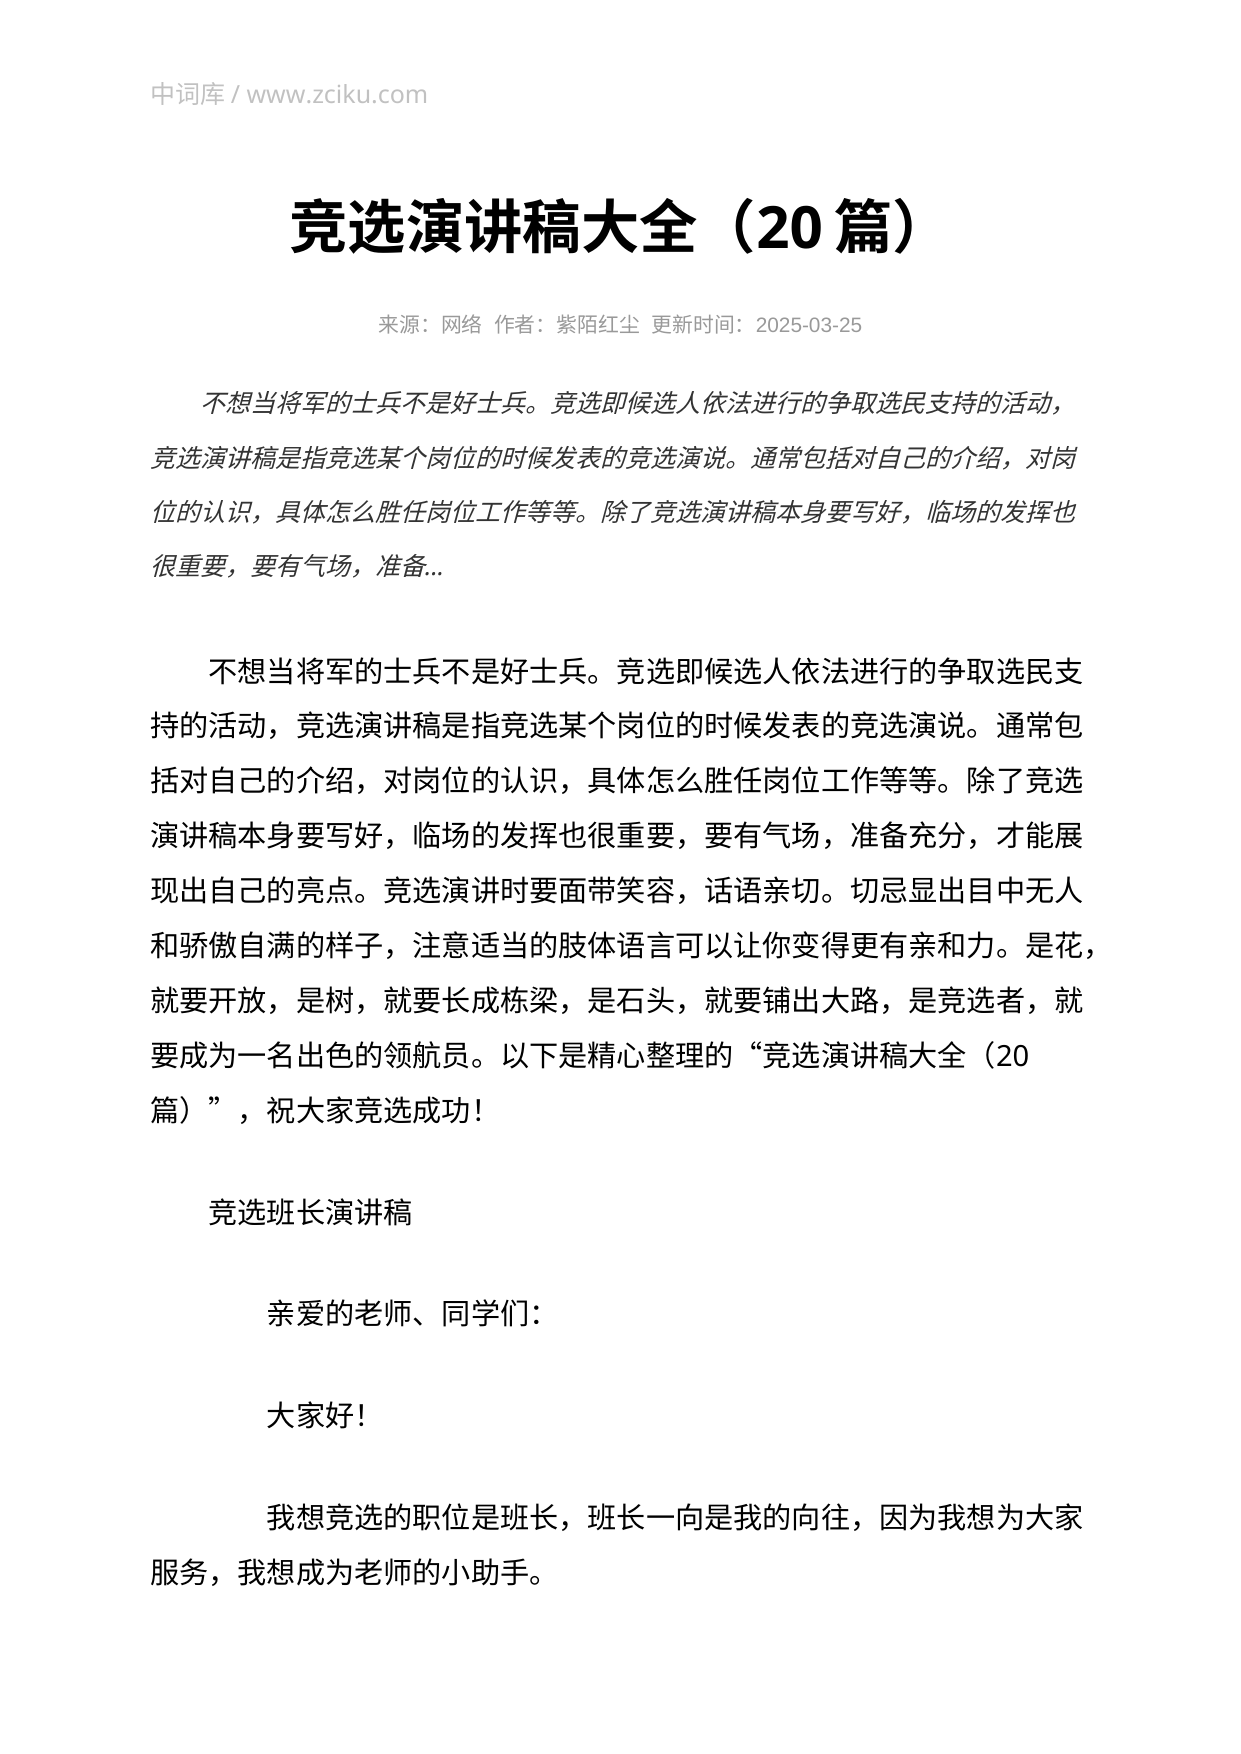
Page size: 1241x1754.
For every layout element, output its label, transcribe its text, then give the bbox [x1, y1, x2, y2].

text 我想竞选的职位是班长，班长一向是我的向往，因为我想为大家服务，我想成为老师的小助手。 [150, 1494, 1090, 1592]
subtitle 竞选演讲稿大全（20篇） [150, 181, 1090, 266]
text 来源：网络 作者：紫陌红尘 更新时间：2025-03-25 [150, 313, 1090, 337]
text 竞选班长演讲稿 [150, 1189, 1090, 1231]
text 不想当将军的士兵不是好士兵。竞选即候选人依法进行的争取选民支持的活动，竞选演讲稿是指竞选某个岗位的时候发表的竞选演说。通常包括对自己的介绍，对岗位的认识，具体怎么胜任岗位工作等等。除了竞选演讲稿本身要写好，临场的发挥也很重要，要有气场，准备... [150, 384, 1090, 583]
text 大家好！ [150, 1393, 1090, 1435]
text 亲爱的老师、同学们： [150, 1291, 1090, 1333]
text 不想当将军的士兵不是好士兵。竞选即候选人依法进行的争取选民支持的活动，竞选演讲稿是指竞选某个岗位的时候发表的竞选演说。通常包括对自己的介绍，对岗位的认识，具体怎么胜任岗位工作等等。除了竞选演讲稿本身要写好，临场的发挥也很重要，要有气场，准备充分，才能展现出自己的亮点。竞选演讲时要面带笑容，话语亲切。切忌显出目中无人和骄傲自满的样子，注意适当的肢体语言可以让你变得更有亲和力。是花，就要开放，是树，就要长成栋梁，是石头，就要铺出大路，是竞选者，就要成为一名出色的领航员。以下是精心整理的“竞选演讲稿大全（20篇）”，祝大家竞选成功！ [150, 648, 1090, 1130]
